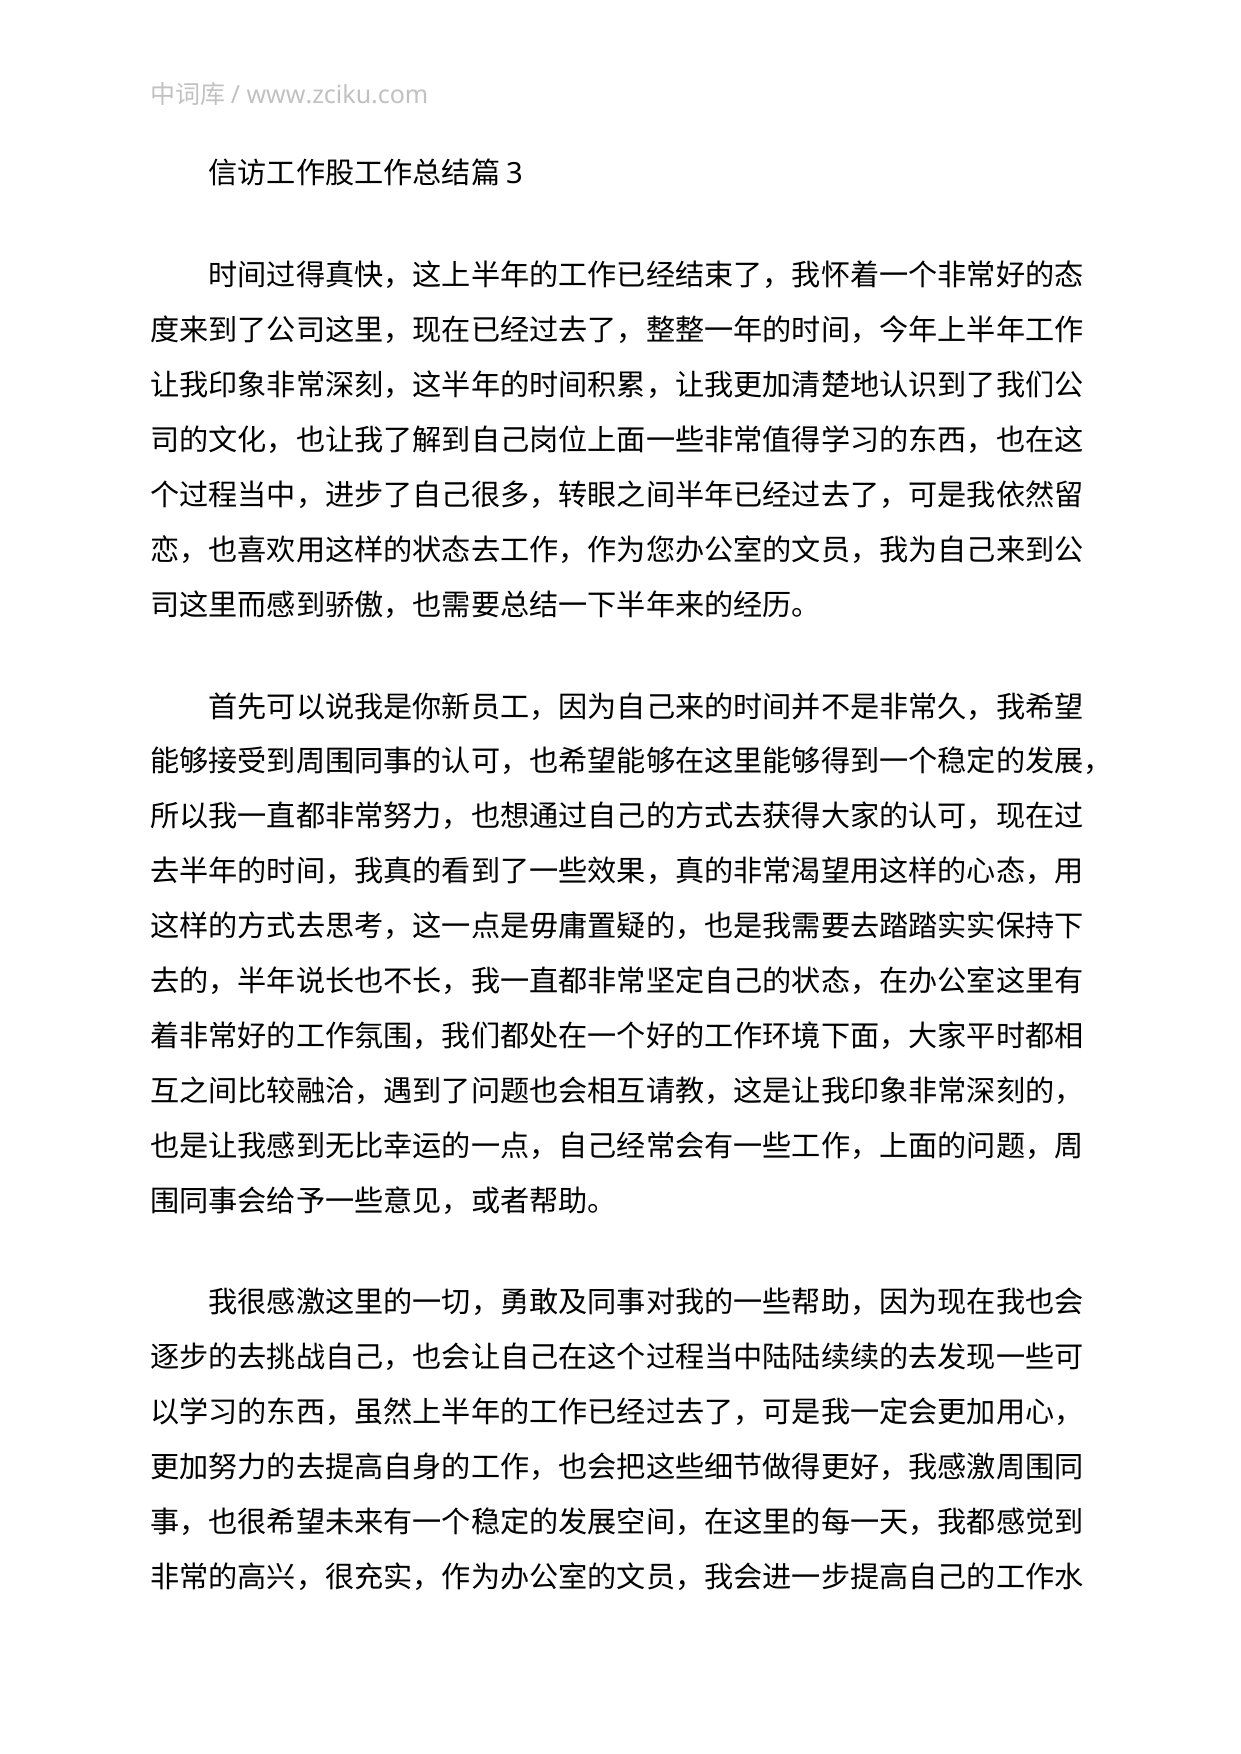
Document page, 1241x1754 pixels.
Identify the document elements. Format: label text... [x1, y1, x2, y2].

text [150, 1279, 1090, 1596]
text 时间过得真快，这上半年的工作已经结束了，我怀着一个非常好的态度来到了公司这里，现在已经过去了，整整一年的时间，今年上半年工作让我印象非常深刻，这半年的时间积累，让我更加清楚地认识到了我们公司的文化，也让我了解到自己岗位上面一些非常值得学习的东西，也在这个过程当中，进步了自己很多，转眼之间半年已经过去了，可是我依然留恋，也喜欢用这样的状态去工作，作为您办公室的文员，我为自己来到公司这里而感到骄傲，也需要总结一下半年来的经历。 [150, 252, 1090, 624]
text 首先可以说我是你新员工，因为自己来的时间并不是非常久，我希望能够接受到周围同事的认可，也希望能够在这里能够得到一个稳定的发展，所以我一直都非常努力，也想通过自己的方式去获得大家的认可，现在过去半年的时间，我真的看到了一些效果，真的非常渴望用这样的心态，用这样的方式去思考，这一点是毋庸置疑的，也是我需要去踏踏实实保持下去的，半年说长也不长，我一直都非常坚定自己的状态，在办公室这里有着非常好的工作氛围，我们都处在一个好的工作环境下面，大家平时都相互之间比较融洽，遇到了问题也会相互请教，这是让我印象非常深刻的，也是让我感到无比幸运的一点，自己经常会有一些工作，上面的问题，周围同事会给予一些意见，或者帮助。 [150, 683, 1090, 1219]
text 信访工作股工作总结篇3 [150, 150, 1090, 192]
